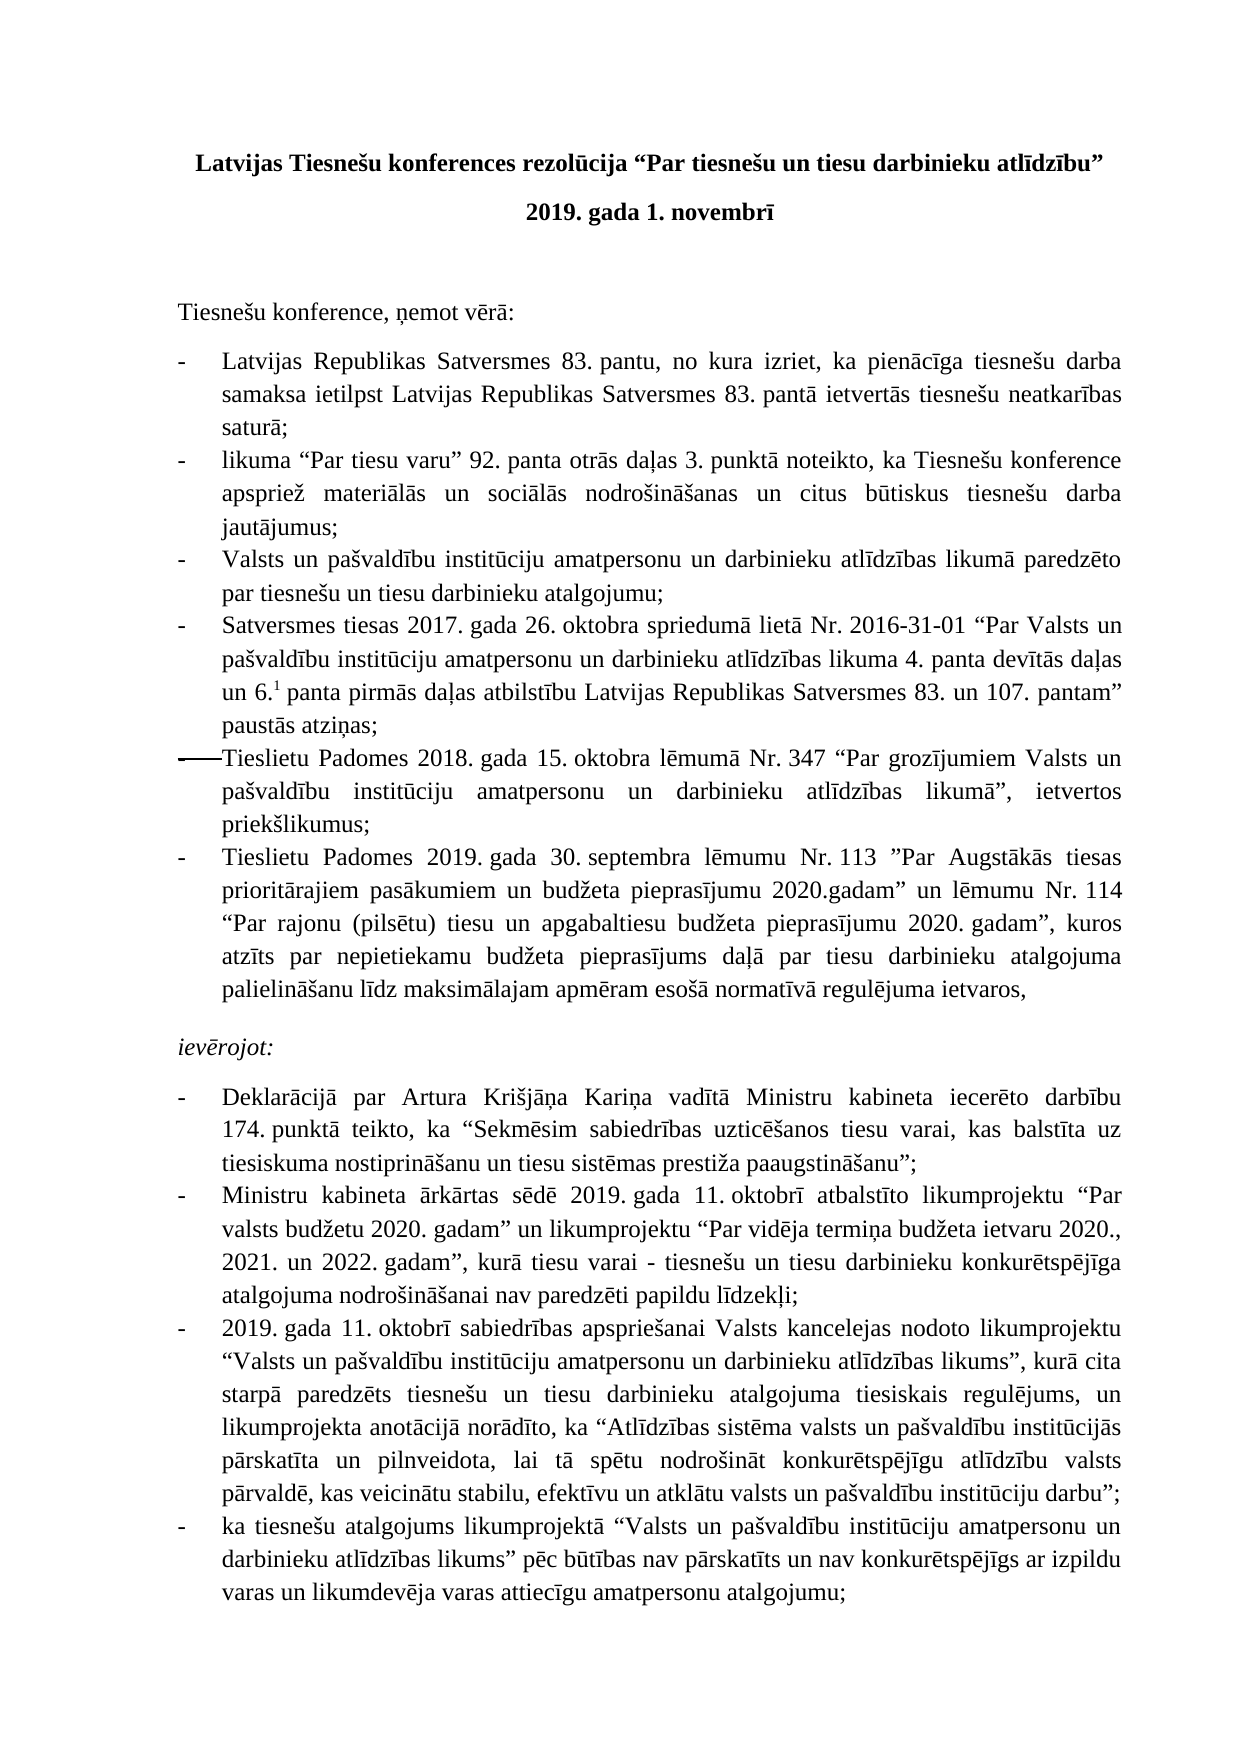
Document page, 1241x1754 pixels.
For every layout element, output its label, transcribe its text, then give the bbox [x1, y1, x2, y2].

list Ministru kabineta ārkārtas sēdē 2019. gada 11. oktobrī atbalstīto likumprojektu “Par valsts budžetu 2020. gadam” un likumprojektu “Par vidēja termiņa budžeta ietvaru 2020., 2021. un 2022. gadam”, kurā tiesu varai - tiesnešu un tiesu darbinieku konkurētspējīga atalgojuma nodrošināšanai nav paredzēti papildu līdzekļi; [177, 1181, 1122, 1308]
list Latvijas Republikas Satversmes 83. pantu, no kura izriet, ka pienācīga tiesnešu darba samaksa ietilpst Latvijas Republikas Satversmes 83. pantā ietvertās tiesnešu neatkarības saturā; [177, 346, 1122, 441]
text ievērojot: [177, 1032, 1122, 1061]
list Tieslietu Padomes 2018. gada 15. oktobra lēmumā Nr. 347 “Par grozījumiem Valsts un pašvaldību institūciju amatpersonu un darbinieku atlīdzības likumā”, ietvertos priekšlikumus; [177, 743, 1122, 837]
list 2019. gada 11. oktobrī sabiedrības apspriešanai Valsts kancelejas nodoto likumprojektu “Valsts un pašvaldību institūciju amatpersonu un darbinieku atlīdzības likums”, kurā cita starpā paredzēts tiesnešu un tiesu darbinieku atalgojuma tiesiskais regulējums, un likumprojekta anotācijā norādīto, ka “Atlīdzības sistēma valsts un pašvaldību institūcijās pārskatīta un pilnveidota, lai tā spētu nodrošināt konkurētspējīgu atlīdzību valsts pārvaldē, kas veicinātu stabilu, efektīvu un atklātu valsts un pašvaldību institūciju darbu”; [177, 1313, 1122, 1507]
list Satversmes tiesas 2017. gada 26. oktobra spriedumā lietā Nr. 2016-31-01 “Par Valsts un pašvaldību institūciju amatpersonu un darbinieku atlīdzības likuma 4. panta devītās daļas un 6.1 panta pirmās daļas atbilstību Latvijas Republikas Satversmes 83. un 107. pantam” paustās atziņas; [177, 611, 1122, 738]
list Valsts un pašvaldību institūciju amatpersonu un darbinieku atlīdzības likumā paredzēto par tiesnešu un tiesu darbinieku atalgojumu; [177, 544, 1122, 606]
text Latvijas Tiesnešu konferences rezolūcija “Par tiesnešu un tiesu darbinieku atlīdzību” [177, 148, 1122, 176]
list Tieslietu Padomes 2019. gada 30. septembra lēmumu Nr. 113 ”Par Augstākās tiesas prioritārajiem pasākumiem un budžeta pieprasījumu 2020.gadam” un lēmumu Nr. 114 “Par rajonu (pilsētu) tiesu un apgabaltiesu budžeta pieprasījumu 2020. gadam”, kuros atzīts par nepietiekamu budžeta pieprasījums daļā par tiesu darbinieku atalgojuma palielināšanu līdz maksimālajam apmēram esošā normatīvā regulējuma ietvaros, [177, 842, 1122, 1003]
text Tiesnešu konference, ņemot vērā: [177, 297, 1122, 326]
list ka tiesnešu atalgojums likumprojektā “Valsts un pašvaldību institūciju amatpersonu un darbinieku atlīdzības likums” pēc būtības nav pārskatīts un nav konkurētspējīgs ar izpildu varas un likumdevēja varas attiecīgu amatpersonu atalgojumu; [177, 1511, 1122, 1606]
list Deklarācijā par Artura Krišjāņa Kariņa vadītā Ministru kabineta iecerēto darbību 174. punktā teikto, ka “Sekmēsim sabiedrības uzticēšanos tiesu varai, kas balstīta uz tiesiskuma nostiprināšanu un tiesu sistēmas prestiža paaugstināšanu”; [177, 1082, 1122, 1176]
list likuma “Par tiesu varu” 92. panta otrās daļas 3. punktā noteikto, ka Tiesnešu konference apspriež materiālās un sociālās nodrošināšanas un citus būtiskus tiesnešu darba jautājumus; [177, 446, 1122, 540]
text 2019. gada 1. novembrī [177, 197, 1122, 226]
